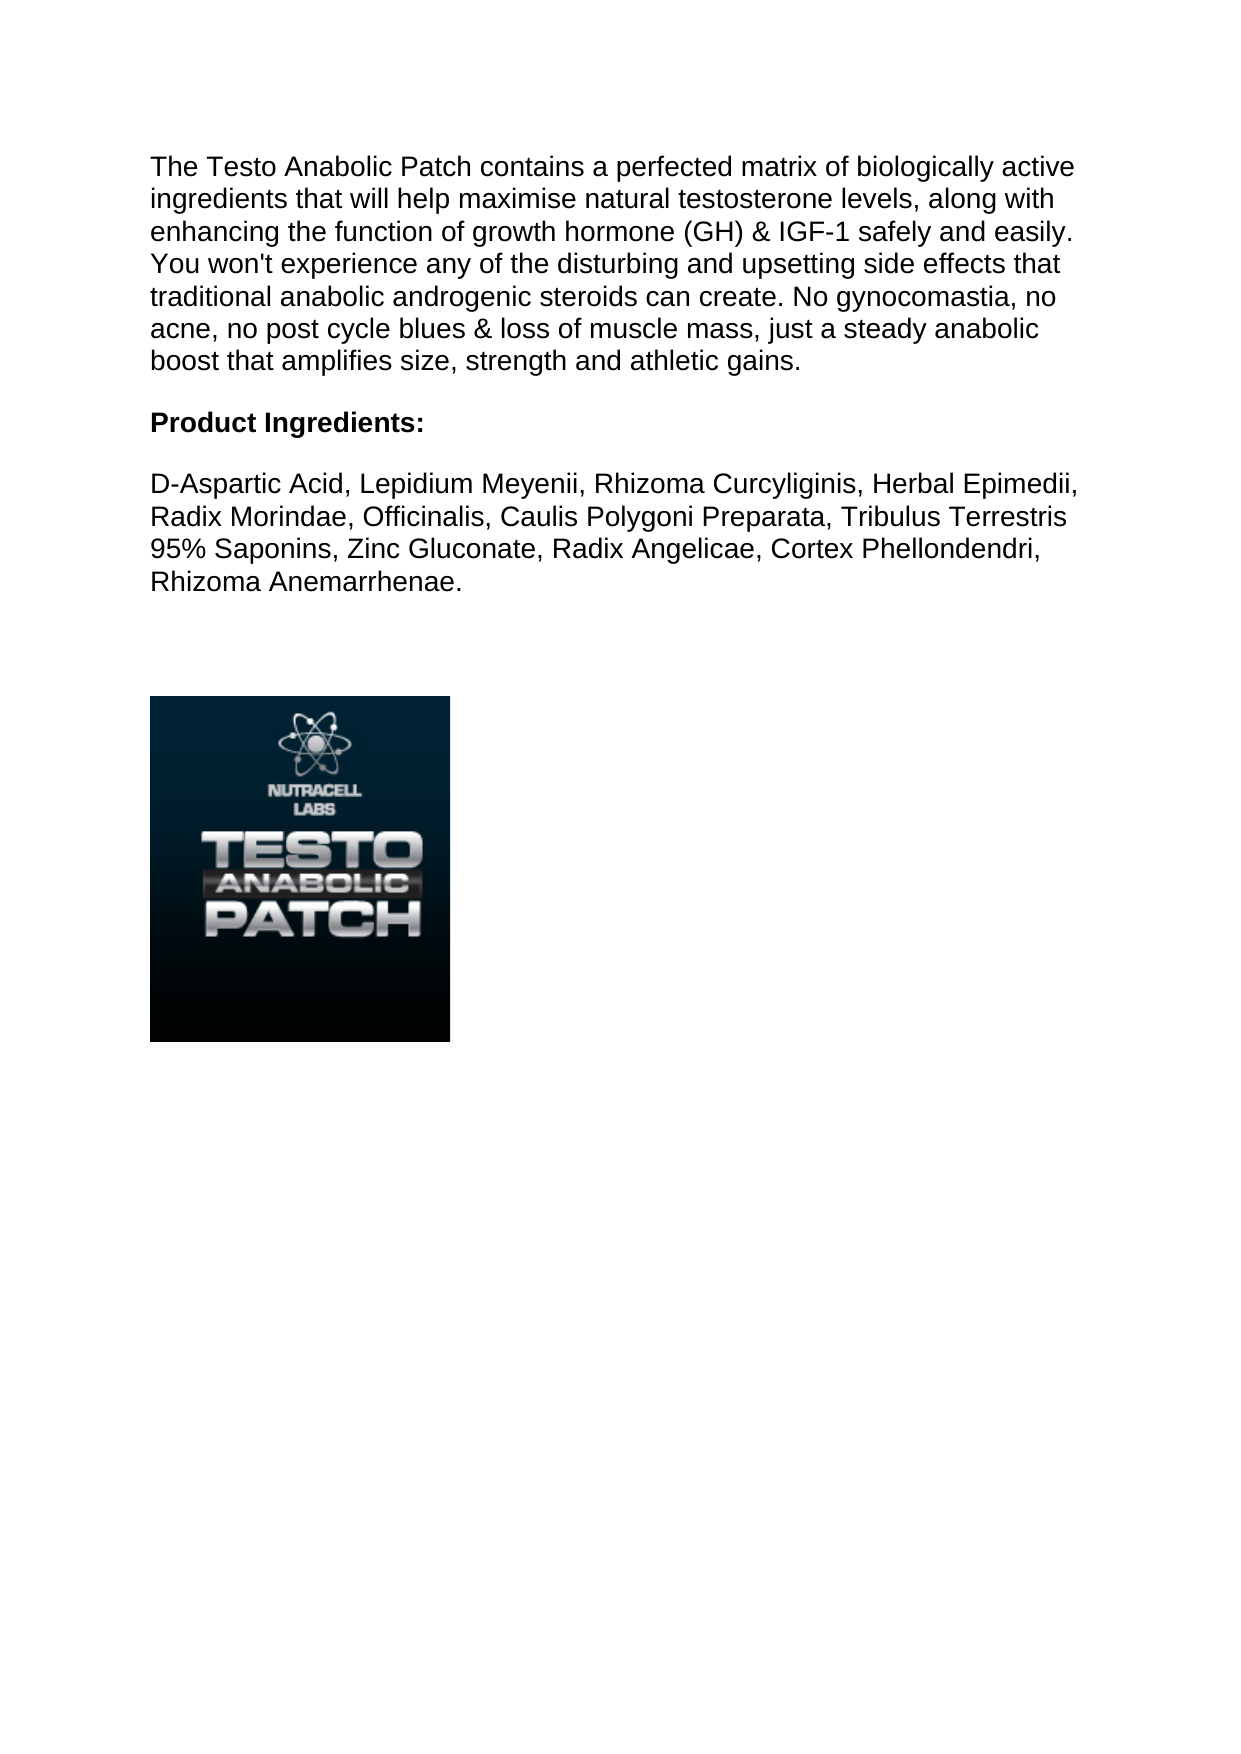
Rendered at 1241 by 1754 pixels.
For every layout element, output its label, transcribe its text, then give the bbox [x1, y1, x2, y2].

text The Testo Anabolic Patch contains a perfected matrix of biologically active ingredients that will help maximise natural testosterone levels, along with enhancing the function of growth hormone (GH) & IGF-1 safely and easily. You won't experience any of the disturbing and upsetting side effects that traditional anabolic androgenic steroids can create. No gynocomastia, no acne, no post cycle blues & loss of muscle mass, just a steady anabolic boost that amplifies size, strength and athletic gains. [150, 150, 1090, 377]
text D-Aspartic Acid, Lepidium Meyenii, Rhizoma Curcyliginis, Herbal Epimedii, Radix Morindae, Officinalis, Caulis Polygoni Preparata, Tribulus Terrestris 95% Saponins, Zinc Gluconate, Radix Angelicae, Cortex Phellondendri, Rhizoma Anemarrhenae. [150, 467, 1090, 597]
text Product Ingredients: [150, 406, 1090, 438]
picture [150, 711, 451, 1042]
